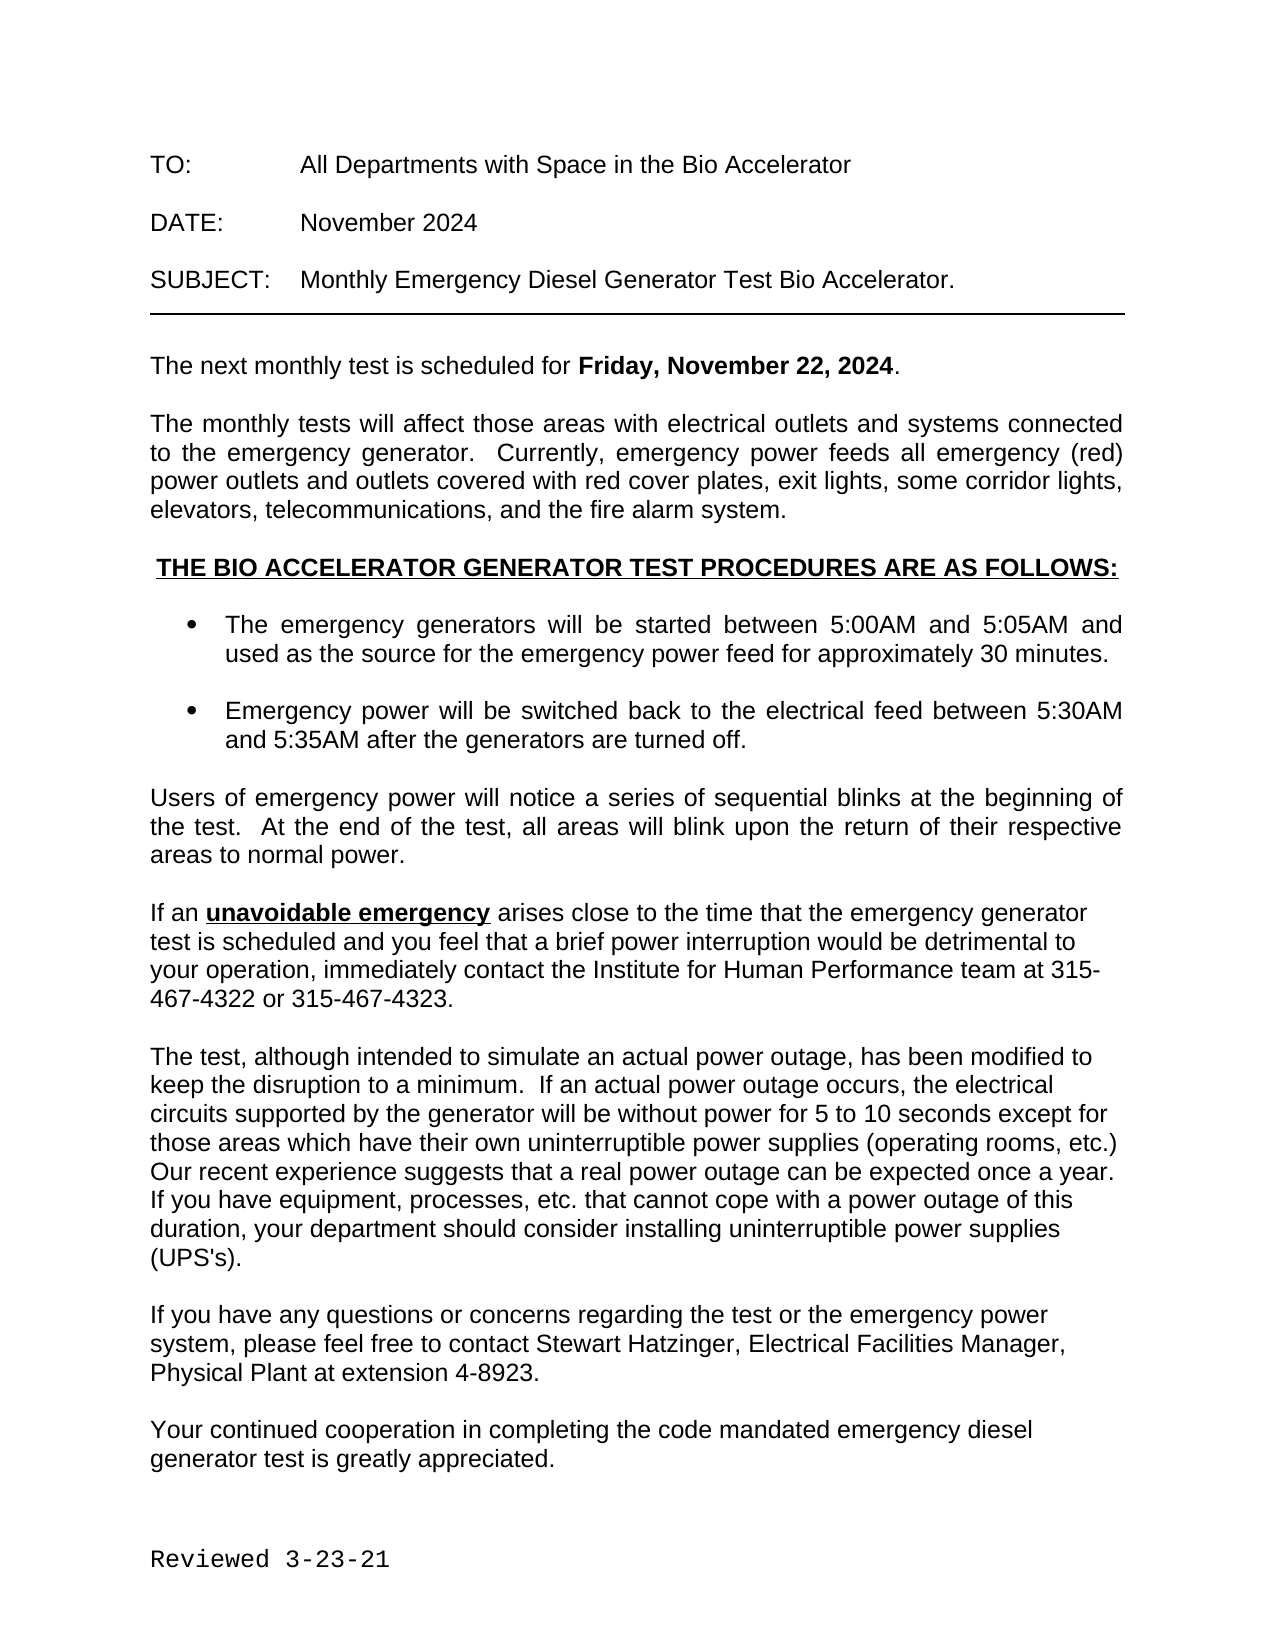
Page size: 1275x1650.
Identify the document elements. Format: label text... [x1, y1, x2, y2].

text Users of emergency power will notice a series of sequential blinks at the beginning of the test. At the end of the test, all areas will blink upon the return of their respective areas to normal power. [150, 783, 1125, 869]
text If an unavoidable emergency arises close to the time that the emergency generator test is scheduled and you feel that a brief power interruption would be detrimental to your operation, immediately contact the Institute for Human Performance team at 315-467-4322 or 315-467-4323. [150, 898, 1125, 1013]
text If you have any questions or concerns regarding the test or the emergency power system, please feel free to contact Stewart Hatzinger, Electrical Facilities Manager, Physical Plant at extension 4-8923. [150, 1300, 1125, 1386]
text THE BIO ACCELERATOR GENERATOR TEST PROCEDURES ARE AS FOLLOWS: [150, 552, 1125, 581]
text SUBJECT: Monthly Emergency Diesel Generator Test Bio Accelerator. [150, 265, 1125, 294]
text The test, although intended to simulate an actual power outage, has been modified to keep the disruption to a minimum. If an actual power outage occurs, the electrical circuits supported by the generator will be without power for 5 to 10 seconds except for those areas which have their own uninterruptible power supplies (operating rooms, etc.) Our recent experience suggests that a real power outage can be expected once a year. If you have equipment, processes, etc. that cannot cope with a power outage of this duration, your department should consider installing uninterruptible power supplies (UPS's). [150, 1041, 1125, 1271]
text TO: All Departments with Space in the Bio Accelerator [150, 150, 1125, 179]
list Emergency power will be switched back to the electrical feed between 5:30AM and 5:35AM after the generators are turned off. [187, 696, 1125, 754]
text The monthly tests will affect those areas with electrical outlets and systems connected to the emergency generator. Currently, emergency power feeds all emergency (red) power outlets and outlets covered with red cover plates, exit lights, some corridor lights, elevators, telecommunications, and the fire alarm system. [150, 409, 1125, 524]
text Your continued cooperation in completing the code mandated emergency diesel generator test is greatly appreciated. [150, 1415, 1125, 1473]
list The emergency generators will be started between 5:00AM and 5:05AM and used as the source for the emergency power feed for approximately 30 minutes. [187, 610, 1125, 668]
text The next monthly test is scheduled for Friday, November 22, 2024. [150, 351, 1125, 380]
text DATE: November 2024 [150, 207, 1125, 236]
